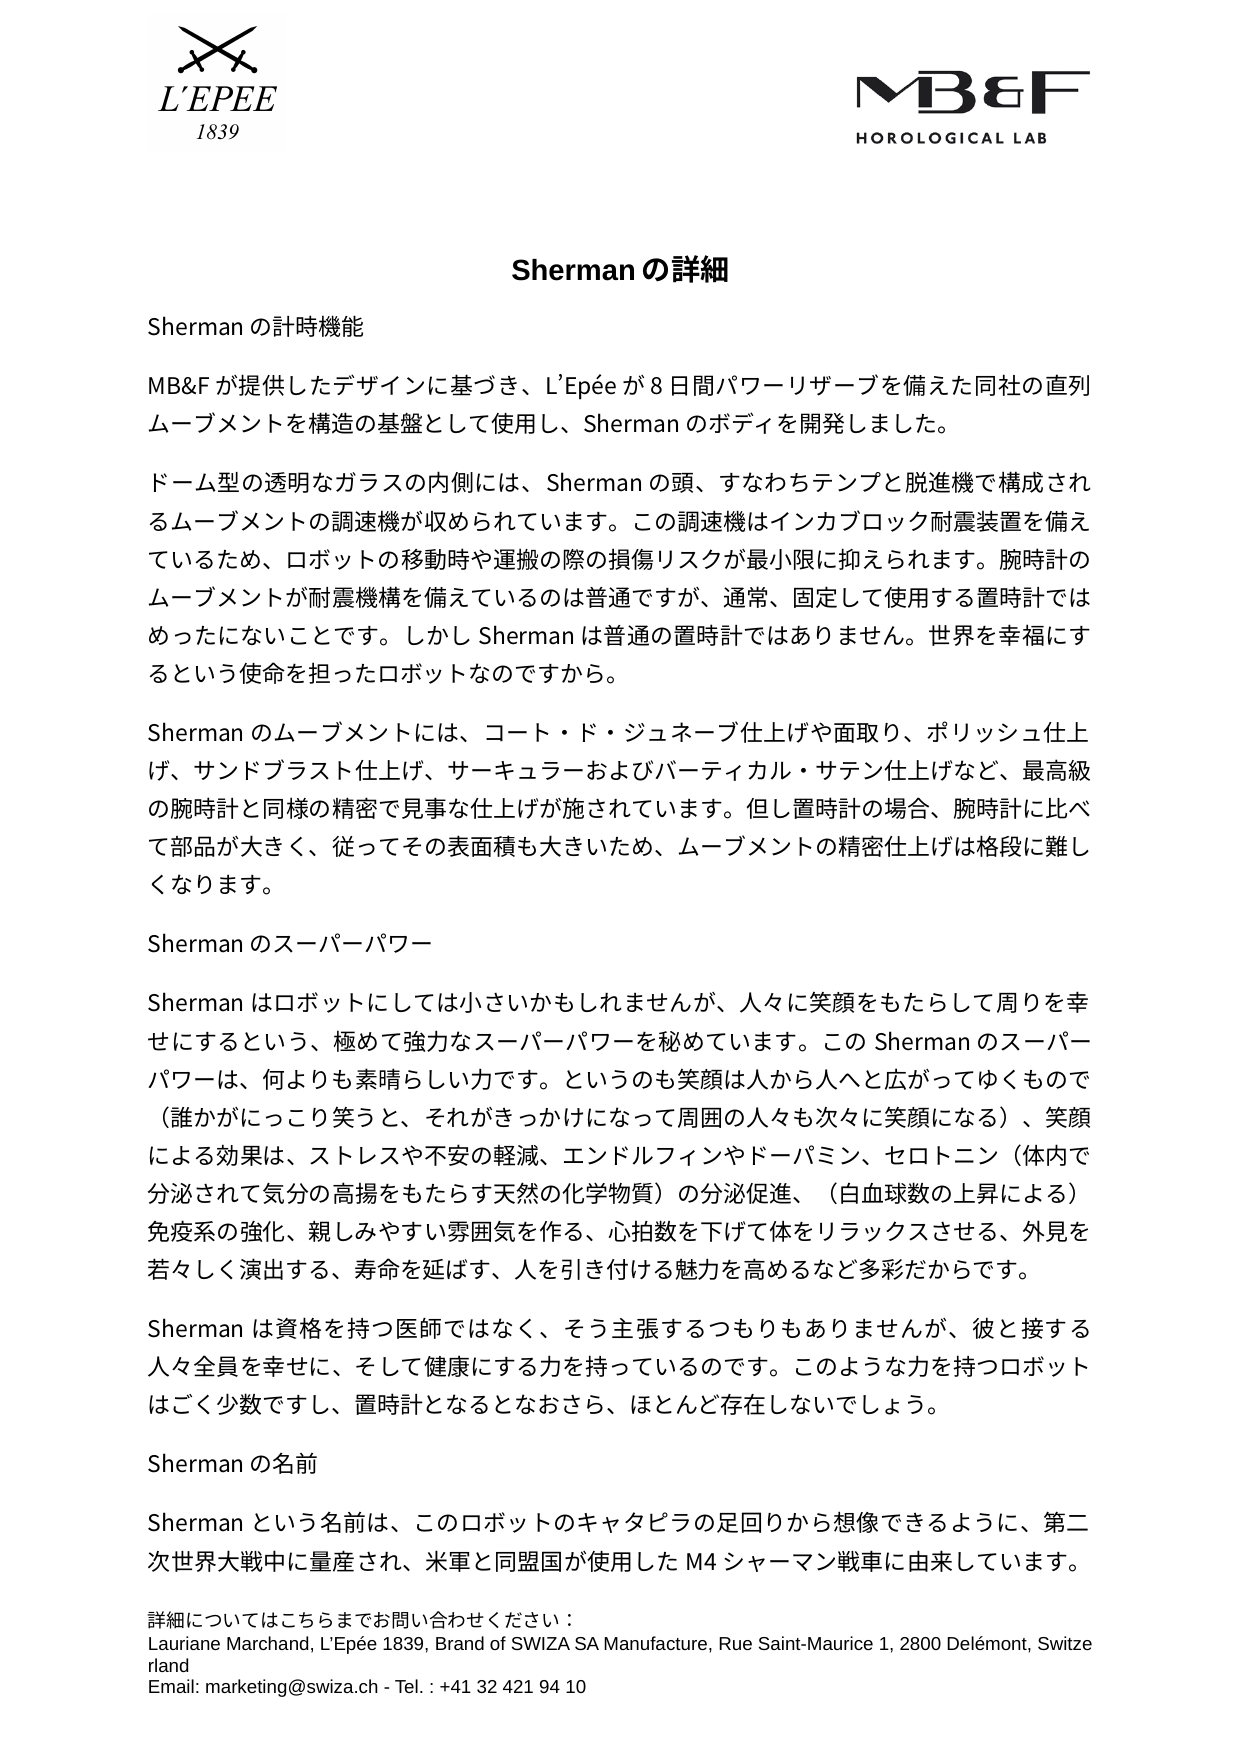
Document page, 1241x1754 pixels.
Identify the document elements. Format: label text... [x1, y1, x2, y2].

text ドーム型の透明なガラスの内側には、Shermanの頭、すなわちテンプと脱進機で構成されるムーブメントの調速機が収められています。この調速機はインカブロック耐震装置を備えているため、ロボットの移動時や運搬の際の損傷リスクが最小限に抑えられます。腕時計のムーブメントが耐震機構を備えているのは普通ですが、通常、固定して使用する置時計ではめったにないことです。しかしShermanは普通の置時計ではありません。世界を幸福にするという使命を担ったロボットなのですから。 [148, 465, 1092, 689]
text Shermanはロボットにしては小さいかもしれませんが、人々に笑顔をもたらして周りを幸せにするという、極めて強力なスーパーパワーを秘めています。このShermanのスーパーパワーは、何よりも素晴らしい力です。というのも笑顔は人から人へと広がってゆくもので（誰かがにっこり笑うと、それがきっかけになって周囲の人々も次々に笑顔になる）、笑顔による効果は、ストレスや不安の軽減、エンドルフィンやドーパミン、セロトニン（体内で分泌されて気分の高揚をもたらす天然の化学物質）の分泌促進、（白血球数の上昇による）免疫系の強化、親しみやすい雰囲気を作る、心拍数を下げて体をリラックスさせる、外見を若々しく演出する、寿命を延ばす、人を引き付ける魅力を高めるなど多彩だからです。 [148, 985, 1092, 1285]
text Shermanの計時機能 [148, 309, 1092, 342]
text Shermanは資格を持つ医師ではなく、そう主張するつもりもありませんが、彼と接する人々全員を幸せに、そして健康にする力を持っているのです。このような力を持つロボットはごく少数ですし、置時計となるとなおさら、ほとんど存在しないでしょう。 [148, 1311, 1092, 1421]
text Shermanの詳細 [148, 246, 1092, 288]
text MB&Fが提供したデザインに基づき、L’Epéeが8日間パワーリザーブを備えた同社の直列ムーブメントを構造の基盤として使用し、Shermanのボディを開発しました。 [148, 368, 1092, 439]
text Shermanのムーブメントには、コート・ド・ジュネーブ仕上げや面取り、ポリッシュ仕上げ、サンドブラスト仕上げ、サーキュラーおよびバーティカル・サテン仕上げなど、最高級の腕時計と同様の精密で見事な仕上げが施されています。但し置時計の場合、腕時計に比べて部品が大きく、従ってその表面積も大きいため、ムーブメントの精密仕上げは格段に難しくなります。 [148, 715, 1092, 901]
picture [148, 13, 287, 152]
text Shermanのスーパーパワー [148, 926, 1092, 959]
picture [854, 59, 1093, 149]
text Shermanの名前 [148, 1446, 1092, 1479]
